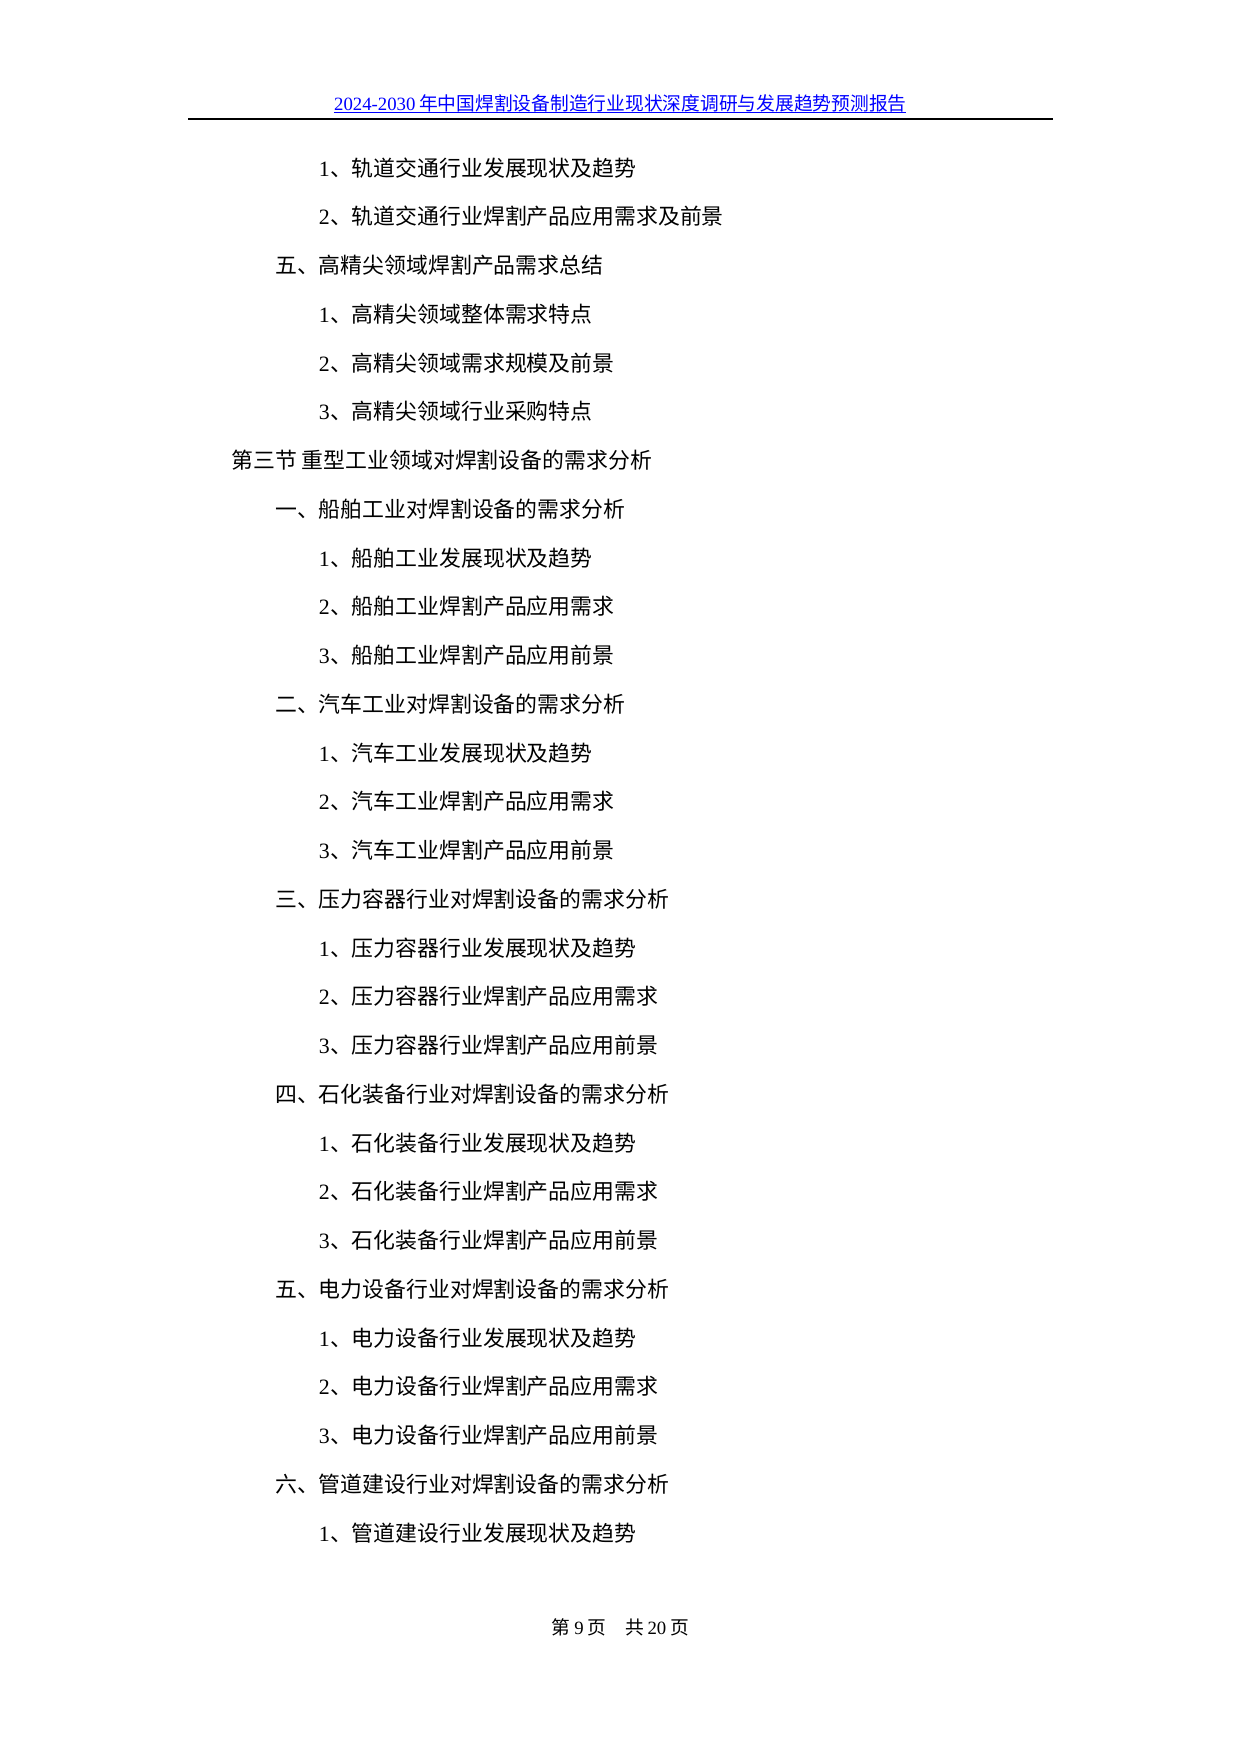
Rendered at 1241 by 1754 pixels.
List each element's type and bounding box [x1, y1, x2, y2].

text [187, 150, 1053, 1548]
